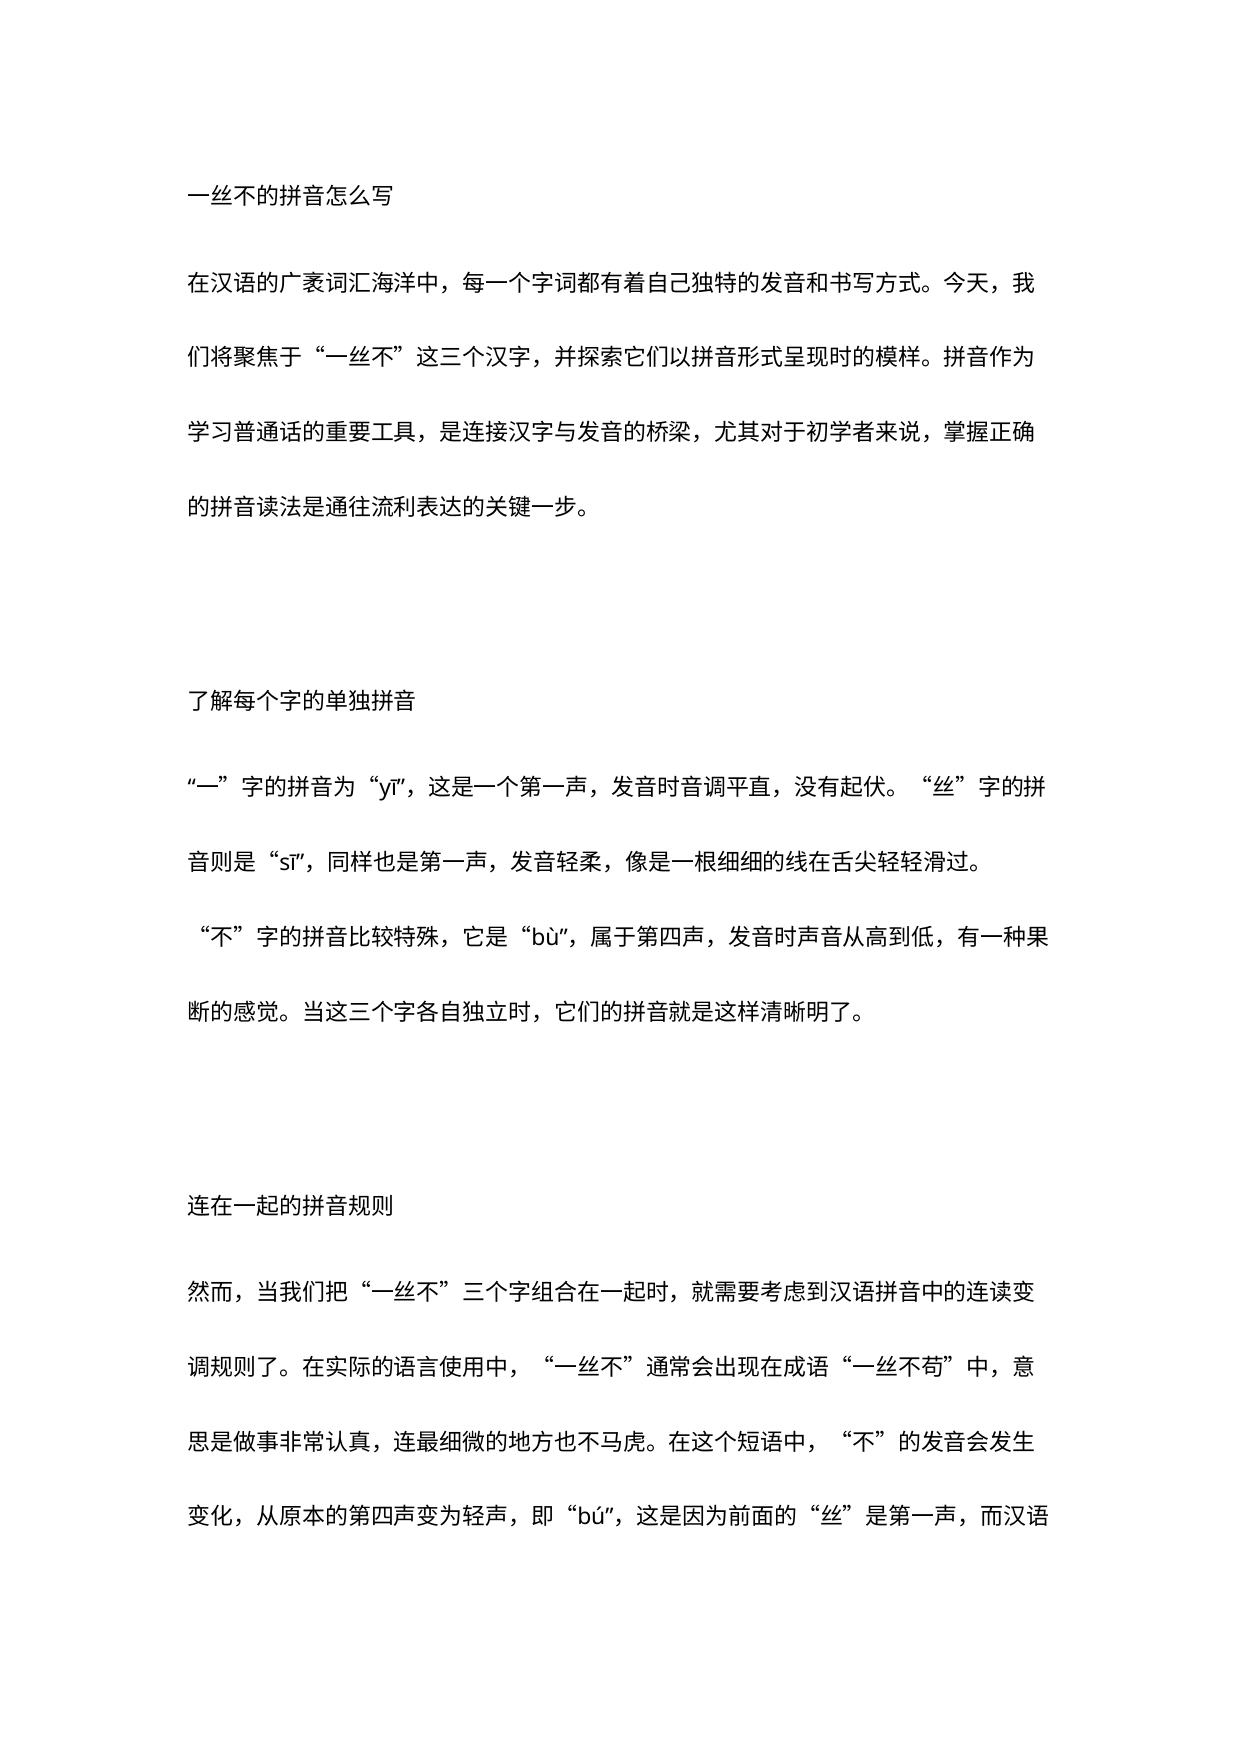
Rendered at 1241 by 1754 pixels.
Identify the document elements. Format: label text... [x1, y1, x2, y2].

text 在汉语的广袤词汇海洋中，每一个字词都有着自己独特的发音和书写方式。今天，我们将聚焦于“一丝不”这三个汉字，并探索它们以拼音形式呈现时的模样。拼音作为学习普通话的重要工具，是连接汉字与发音的桥梁，尤其对于初学者来说，掌握正确的拼音读法是通往流利表达的关键一步。 [187, 248, 1053, 538]
text “一”字的拼音为“yī”，这是一个第一声，发音时音调平直，没有起伏。“丝”字的拼音则是“sī”，同样也是第一声，发音轻柔，像是一根细细的线在舌尖轻轻滑过。“不”字的拼音比较特殊，它是“bù”，属于第四声，发音时声音从高到低，有一种果断的感觉。当这三个字各自独立时，它们的拼音就是这样清晰明了。 [187, 753, 1053, 1042]
text 了解每个字的单独拼音 [187, 667, 1053, 732]
text 一丝不的拼音怎么写 [187, 162, 1053, 227]
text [187, 1258, 1053, 1547]
text 连在一起的拼音规则 [187, 1172, 1053, 1237]
